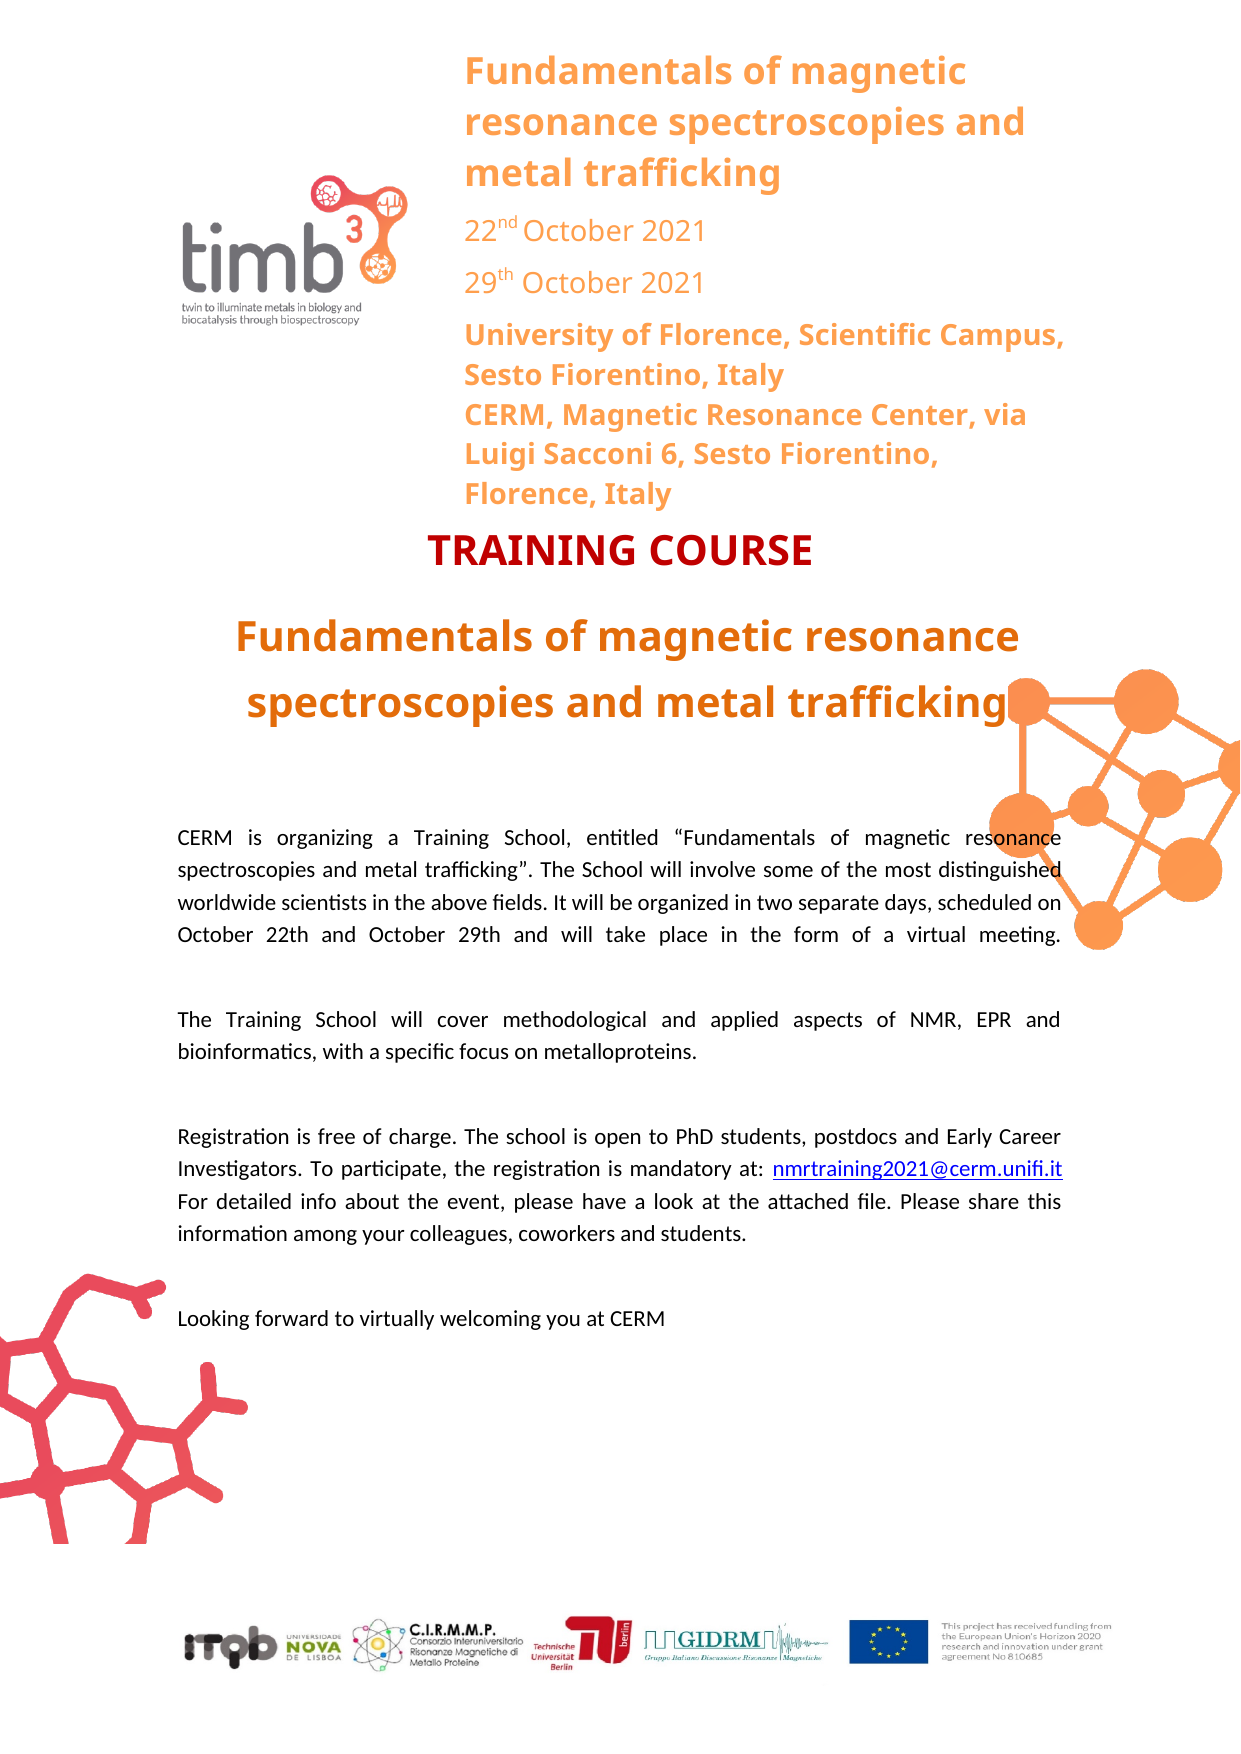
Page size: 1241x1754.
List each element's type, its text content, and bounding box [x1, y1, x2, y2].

picture [152, 143, 437, 357]
picture [0, 1218, 294, 1544]
text Registration is free of charge. The school is open to PhD students, postdocs and Early Career Investigators. To participate, the registration is mandatory at: nmrtraining2021@cerm.unifi.it For detailed info about the event, please have a look at the attached file. Please share this information among your colleagues, coworkers and students. [177, 1090, 1063, 1247]
text The Training School will cover methodological and applied aspects of NMR, EPR and bioinformatics, with a specific focus on metalloproteins. [177, 1005, 1063, 1065]
text Fundamentals of magnetic resonance spectroscopies and metal trafficking [192, 607, 1063, 729]
text CERM is organizing a Training School, entitled “Fundamentals of magnetic resonance spectroscopies and metal trafficking”. The School will involve some of the most distinguished worldwide scientists in the above fields. It will be organized in two separate days, scheduled on October 22th and October 29th and will take place in the form of a virtual meeting. [177, 823, 1063, 980]
text Looking forward to virtually welcoming you at CERM [177, 1272, 1063, 1332]
text TRAINING COURSE [177, 102, 1063, 578]
picture [983, 663, 1241, 956]
picture [177, 1602, 1145, 1711]
